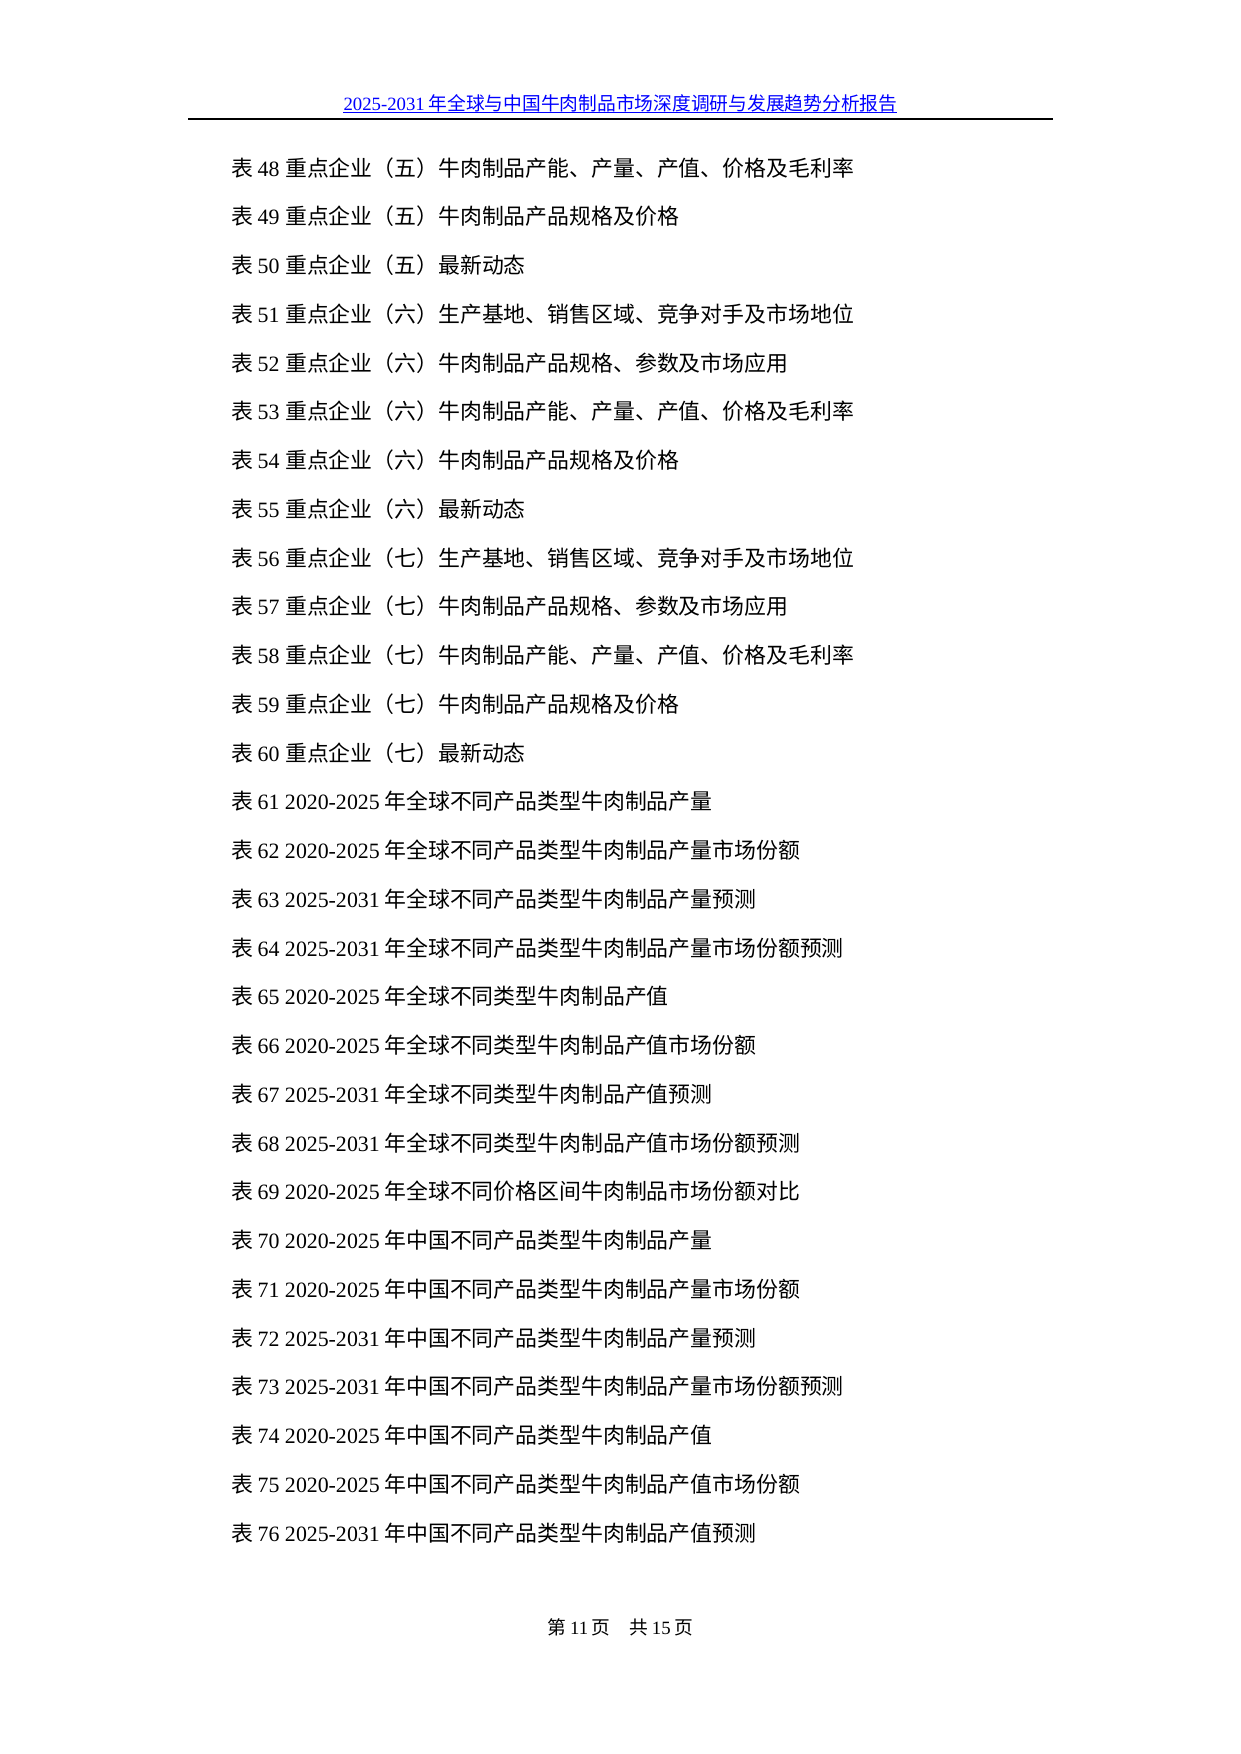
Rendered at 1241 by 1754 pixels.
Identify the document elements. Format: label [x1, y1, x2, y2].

text [187, 150, 1053, 1548]
